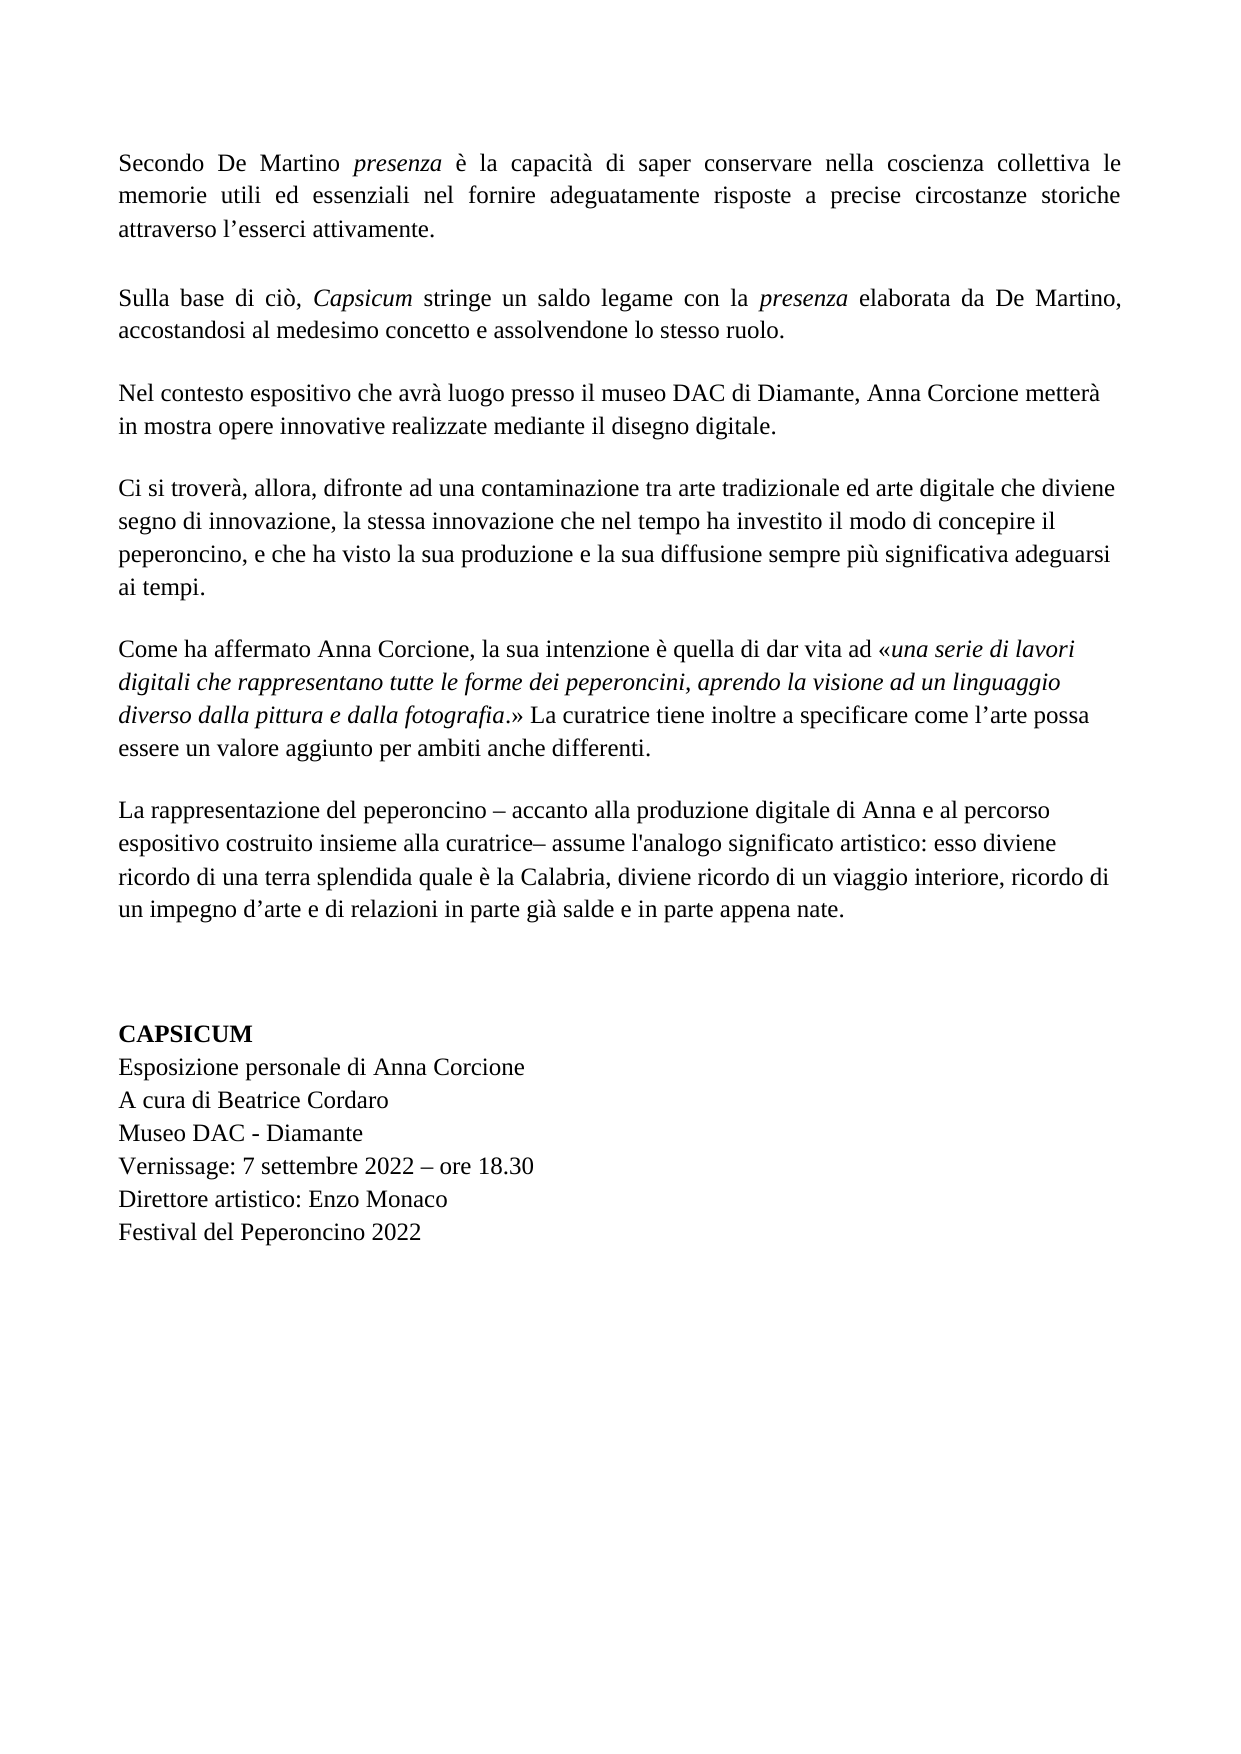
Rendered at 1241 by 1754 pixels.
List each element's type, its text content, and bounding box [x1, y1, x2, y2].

text La rappresentazione del peperoncino – accanto alla produzione digitale di Anna e al percorso espositivo costruito insieme alla curatrice– assume l'analogo significato artistico: esso diviene ricordo di una terra splendida quale è la Calabria, diviene ricordo di un viaggio interiore, ricordo di un impegno d’arte e di relazioni in parte già salde e in parte appena nate. [118, 796, 1122, 923]
text Direttore artistico: Enzo Monaco [118, 1184, 1122, 1213]
text Vernissage: 7 settembre 2022 – ore 18.30 [118, 1151, 1122, 1180]
text Festival del Peperoncino 2022 [118, 1217, 1122, 1246]
text CAPSICUM [118, 1019, 1122, 1048]
text Sulla base di ciò, Capsicum stringe un saldo legame con la presenza elaborata da De Martino, accostandosi al medesimo concetto e assolvendone lo stesso ruolo. [118, 283, 1122, 344]
text A cura di Beatrice Cordaro [118, 1085, 1122, 1114]
text Esposizione personale di Anna Corcione [118, 1052, 1122, 1081]
text Museo DAC - Diamante [118, 1118, 1122, 1147]
text Ci si troverà, allora, difronte ad una contaminazione tra arte tradizionale ed arte digitale che diviene segno di innovazione, la stessa innovazione che nel tempo ha investito il modo di concepire il peperoncino, e che ha visto la sua produzione e la sua diffusione sempre più significativa adeguarsi ai tempi. [118, 473, 1122, 601]
text Nel contesto espositivo che avrà luogo presso il museo DAC di Diamante, Anna Corcione metterà in mostra opere innovative realizzate mediante il disegno digitale. [118, 378, 1122, 439]
text Come ha affermato Anna Corcione, la sua intenzione è quella di dar vita ad «una serie di lavori digitali che rappresentano tutte le forme dei peperoncini, aprendo la visione ad un linguaggio diverso dalla pittura e dalla fotografia.» La curatrice tiene inoltre a specificare come l’arte possa essere un valore aggiunto per ambiti anche differenti. [118, 634, 1122, 762]
text Secondo De Martino presenza è la capacità di saper conservare nella coscienza collettiva le memorie utili ed essenziali nel fornire adeguatamente risposte a precise circostanze storiche attraverso l’esserci attivamente. [118, 148, 1122, 242]
